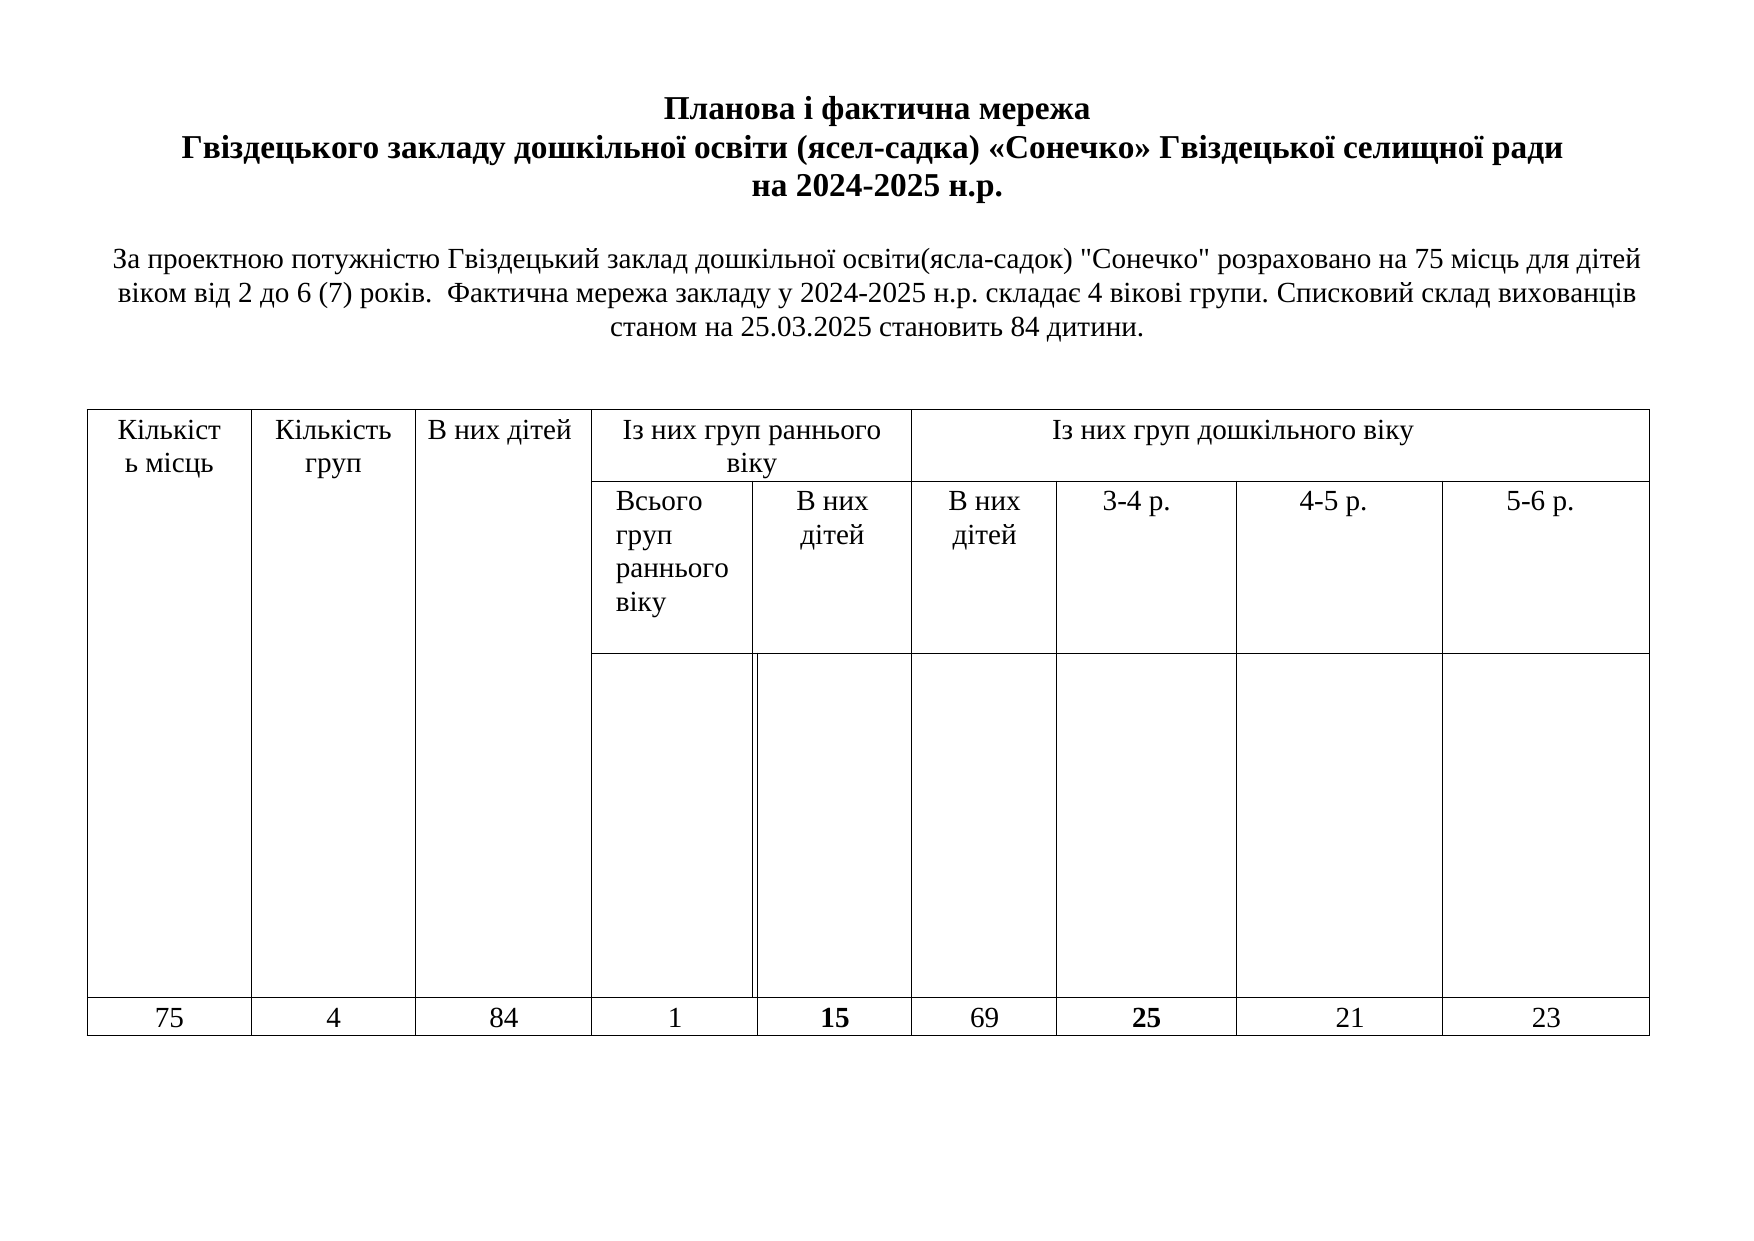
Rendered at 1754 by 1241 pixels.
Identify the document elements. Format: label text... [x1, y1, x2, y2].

table_cell 75 [88, 998, 251, 1035]
table_cell Всього груп раннього віку [592, 482, 752, 652]
text За проектною потужністю Гвіздецький заклад дошкільної освіти(ясла-садок) "Сонечко" розраховано на 75 місць для дітей віком від 2 до 6 (7) років. Фактична мережа закладу у 2024-2025 н.р. складає 4 вікові групи. Списковий склад вихованців станом на 25.03.2025 становить 84 дитини. [1144, 242, 1665, 342]
table_cell [753, 654, 757, 997]
table_cell [1443, 654, 1649, 997]
table_cell В них дітей [753, 482, 911, 652]
table_cell 25 [1057, 998, 1236, 1035]
text За проектною потужністю Гвіздецький заклад дошкільної освіти(ясла-садок) "Сонечко" розраховано на 75 місць для дітей віком від 2 до 6 (7) років. Фактична мережа закладу у 2024-2025 н.р. складає 4 вікові групи. Списковий склад вихованців станом на 25.03.2025 становить 84 дитини. [88, 242, 610, 342]
table_cell [758, 654, 911, 997]
table_header Із них груп дошкільного віку [912, 410, 1649, 481]
table_cell 3-4 р. [1057, 482, 1236, 652]
table_cell В них дітей [912, 482, 1056, 652]
table_cell [592, 654, 752, 997]
table_cell 69 [912, 998, 1056, 1035]
text Планова і фактична мережа [88, 88, 1665, 127]
table_cell 84 [416, 998, 591, 1035]
table_cell 5-6 р. [1443, 482, 1649, 652]
table_cell 4 [252, 998, 415, 1035]
table_cell [1057, 654, 1236, 997]
table_header Кількість місць [88, 410, 251, 997]
table_cell 4-5 р. [1237, 482, 1442, 652]
table_cell 1 [592, 998, 757, 1035]
table_cell [1237, 654, 1442, 997]
table_header Із них груп раннього віку [592, 410, 911, 481]
table_header Кількість груп [252, 410, 415, 997]
table_cell [912, 654, 1056, 997]
table_cell 23 [1443, 998, 1649, 1035]
text Гвіздецького закладу дошкільної освіти (ясел-садка) «Сонечко» Гвіздецької селищної ради [88, 127, 1665, 165]
table_cell 15 [758, 998, 911, 1035]
table_cell 21 [1237, 998, 1442, 1035]
text на 2024-2025 н.р. [88, 165, 1665, 203]
table_header В них дітей [416, 410, 591, 997]
